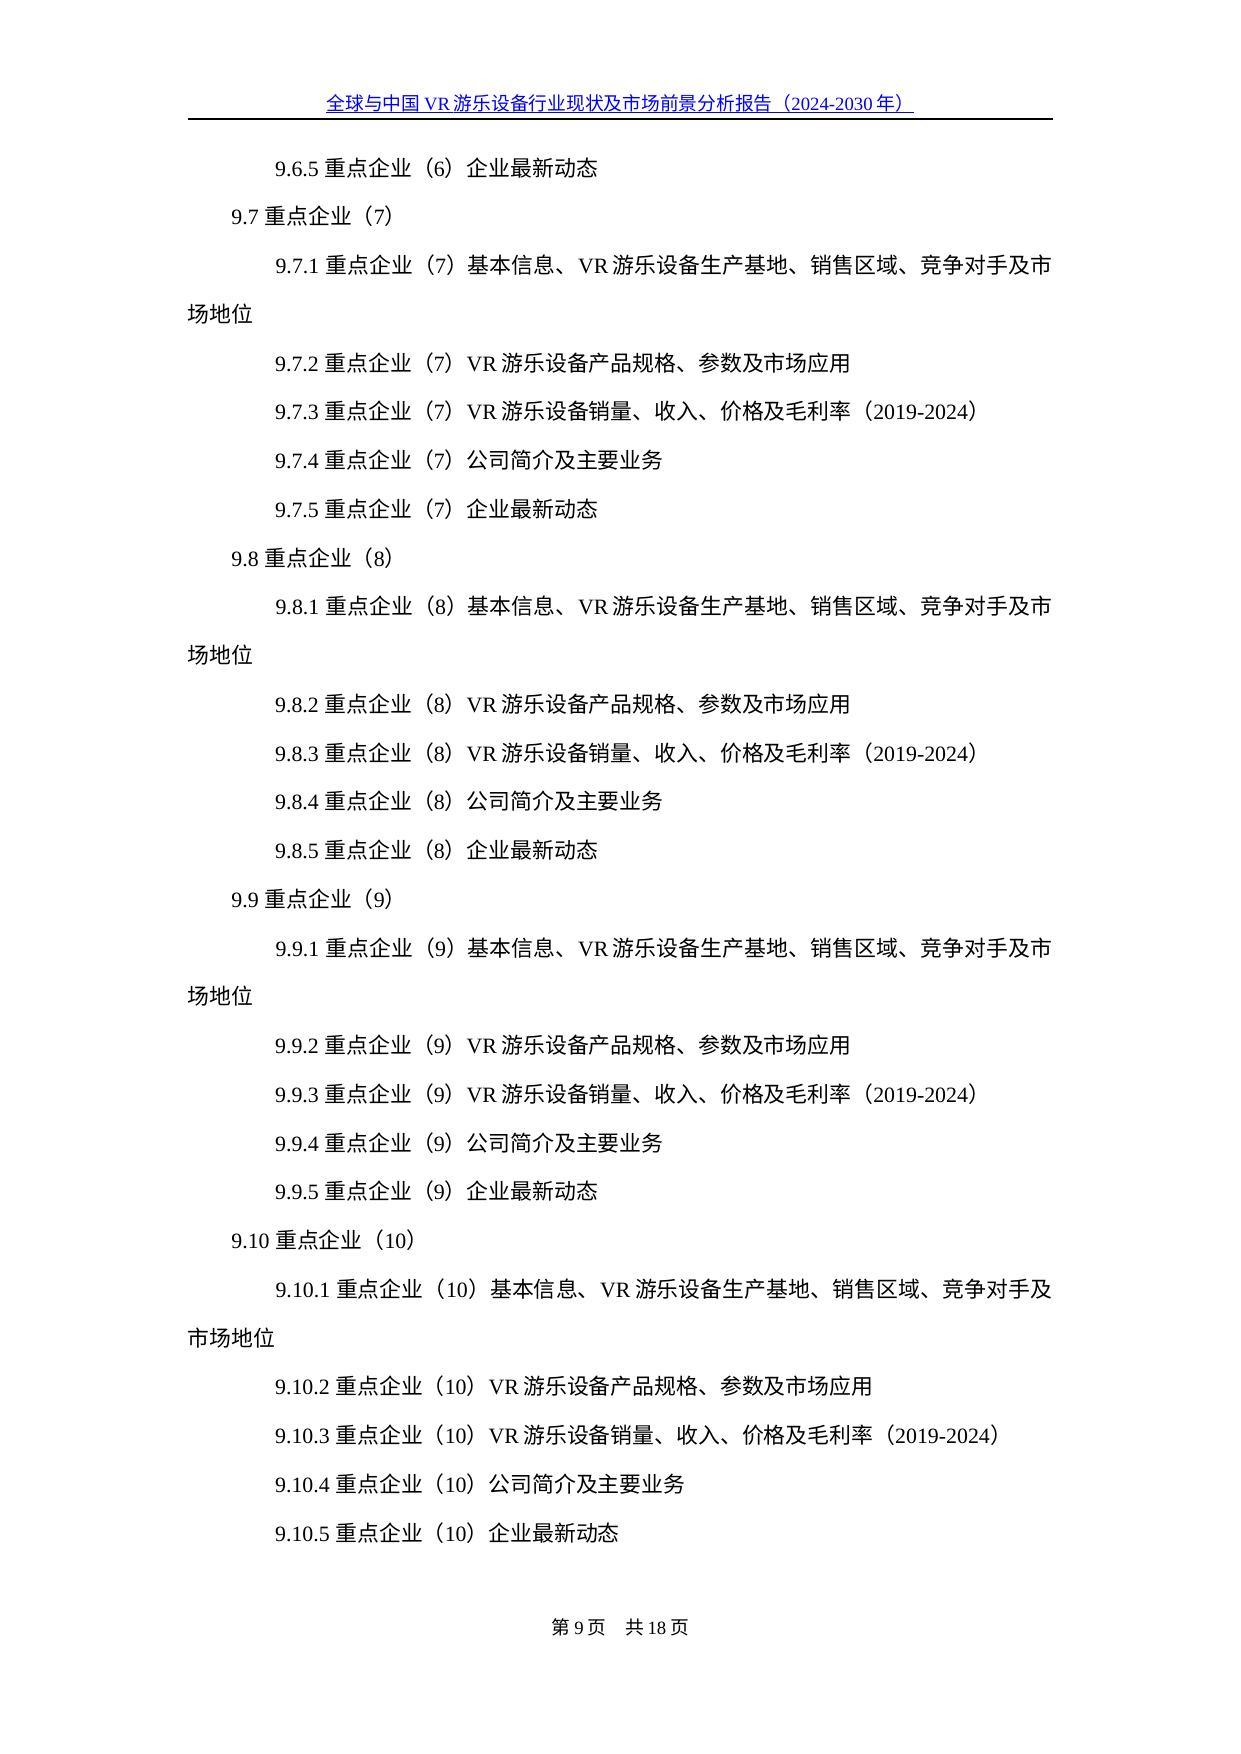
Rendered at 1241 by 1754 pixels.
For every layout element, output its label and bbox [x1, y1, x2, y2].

text [187, 150, 1053, 1548]
